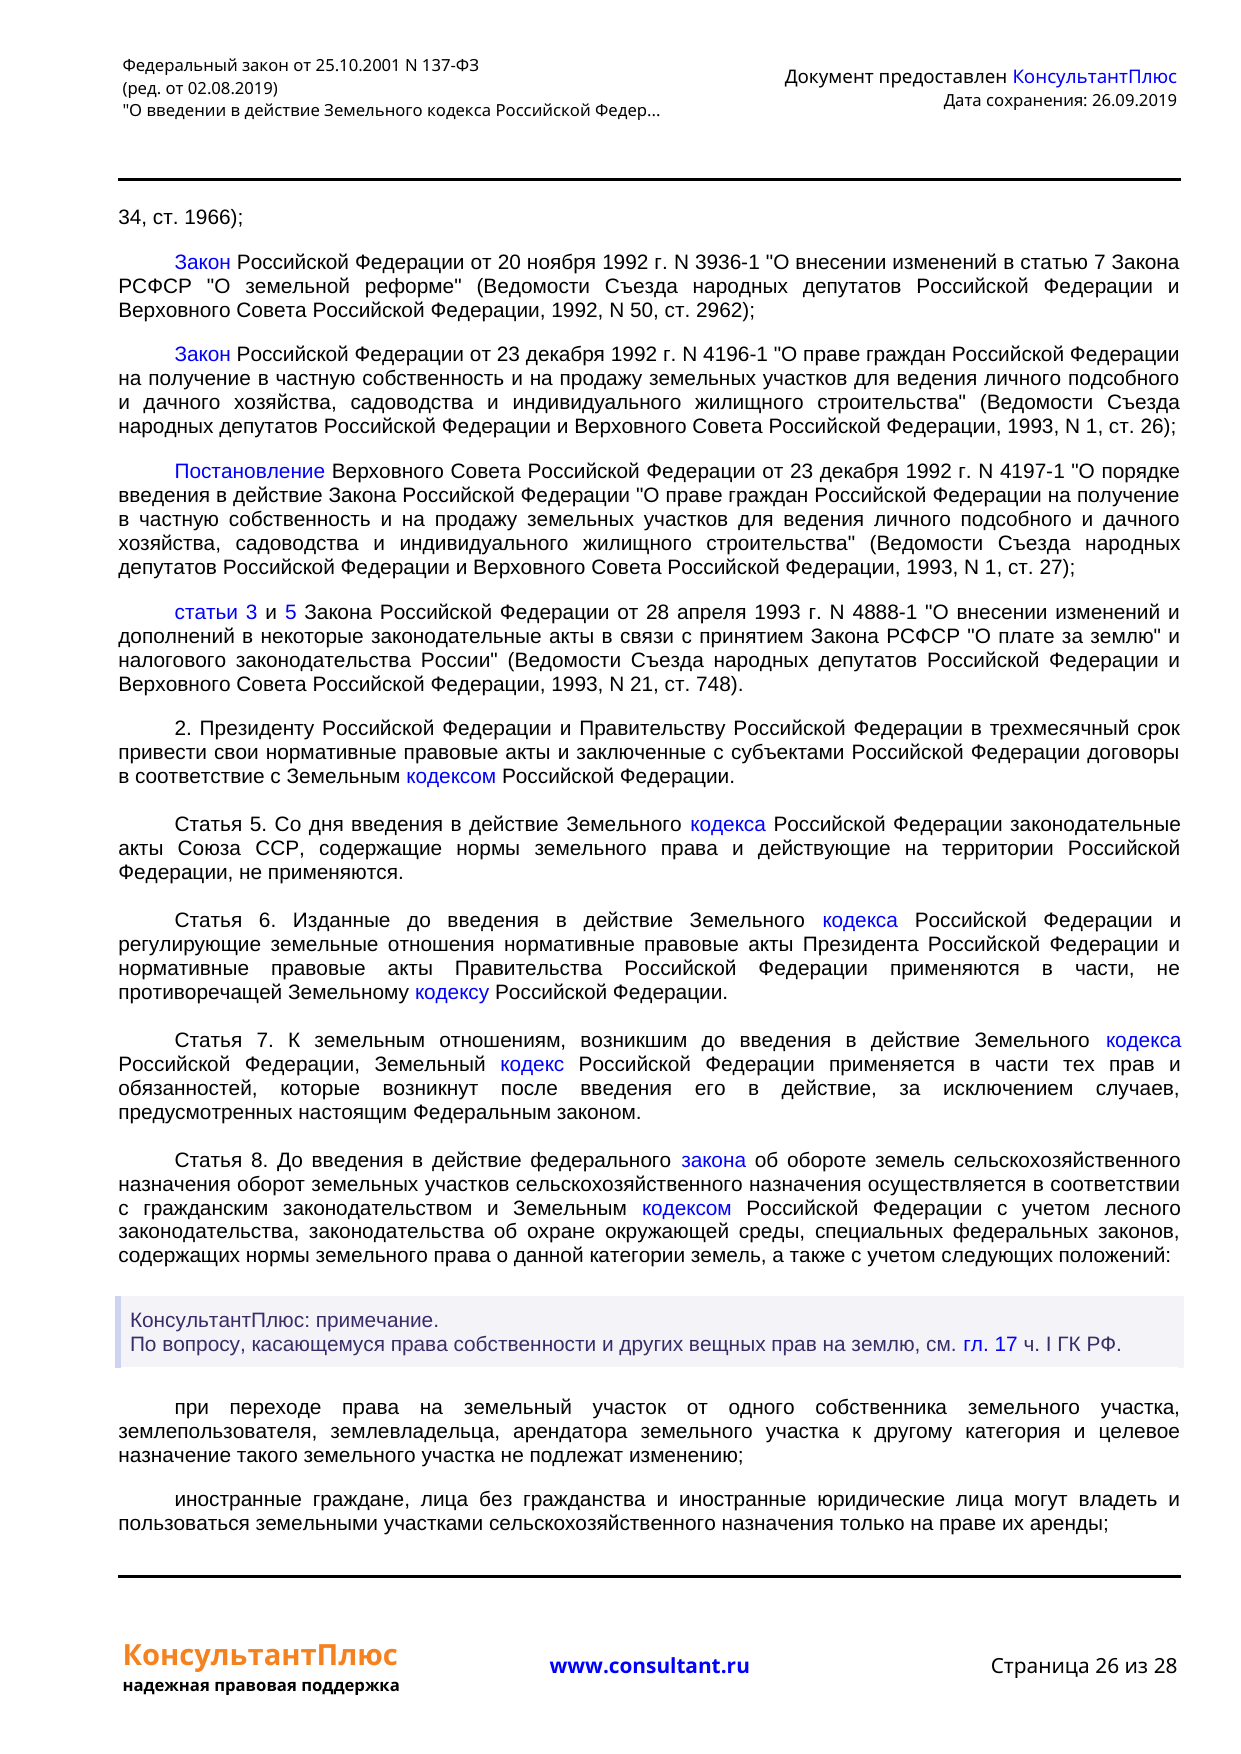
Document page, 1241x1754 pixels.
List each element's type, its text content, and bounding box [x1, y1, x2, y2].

text статьи 3 и 5 Закона Российской Федерации от 28 апреля 1993 г. N 4888-1 "О внесении изменений и дополнений в некоторые законодательные акты в связи с принятием Закона РСФСР "О плате за землю" и налогового законодательства России" (Ведомости Съезда народных депутатов Российской Федерации и Верховного Совета Российской Федерации, 1993, N 21, ст. 748). [118, 599, 1181, 695]
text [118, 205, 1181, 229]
table_header КонсультантПлюс: примечание. По вопросу, касающемуся права собственности и других вещных прав на землю, см. гл. 17 ч. I ГК РФ. [121, 1296, 1178, 1367]
text 2. Президенту Российской Федерации и Правительству Российской Федерации в трехмесячный срок привести свои нормативные правовые акты и заключенные с субъектами Российской Федерации договоры в соответствие с Земельным кодексом Российской Федерации. [118, 716, 1181, 788]
text Закон Российской Федерации от 23 декабря 1992 г. N 4196-1 "О праве граждан Российской Федерации на получение в частную собственность и на продажу земельных участков для ведения личного подсобного и дачного хозяйства, садоводства и индивидуального жилищного строительства" (Ведомости Съезда народных депутатов Российской Федерации и Верховного Совета Российской Федерации, 1993, N 1, ст. 26); [118, 342, 1181, 438]
text Статья 5. Со дня введения в действие Земельного кодекса Российской Федерации законодательные акты Союза ССР, содержащие нормы земельного права и действующие на территории Российской Федерации, не применяются. [118, 812, 1181, 884]
text Статья 8. До введения в действие федерального закона об обороте земель сельскохозяйственного назначения оборот земельных участков сельскохозяйственного назначения осуществляется в соответствии с гражданским законодательством и Земельным кодексом Российской Федерации с учетом лесного законодательства, законодательства об охране окружающей среды, специальных федеральных законов, содержащих нормы земельного права о данной категории земель, а также с учетом следующих положений: [118, 1147, 1181, 1267]
text при переходе права на земельный участок от одного собственника земельного участка, землепользователя, землевладельца, арендатора земельного участка к другому категория и целевое назначение такого земельного участка не подлежат изменению; [118, 1394, 1181, 1466]
text иностранные граждане, лица без гражданства и иностранные юридические лица могут владеть и пользоваться земельными участками сельскохозяйственного назначения только на праве их аренды; [118, 1487, 1181, 1535]
text Статья 7. К земельным отношениям, возникшим до введения в действие Земельного кодекса Российской Федерации, Земельный кодекс Российской Федерации применяется в части тех прав и обязанностей, которые возникнут после введения его в действие, за исключением случаев, предусмотренных настоящим Федеральным законом. [118, 1028, 1181, 1123]
text Закон Российской Федерации от 20 ноября 1992 г. N 3936-1 "О внесении изменений в статью 7 Закона РСФСР "О земельной реформе" (Ведомости Съезда народных депутатов Российской Федерации и Верховного Совета Российской Федерации, 1992, N 50, ст. 2962); [118, 249, 1181, 321]
text Статья 6. Изданные до введения в действие Земельного кодекса Российской Федерации и регулирующие земельные отношения нормативные правовые акты Президента Российской Федерации и нормативные правовые акты Правительства Российской Федерации применяются в части, не противоречащей Земельному кодексу Российской Федерации. [118, 908, 1181, 1004]
text Постановление Верховного Совета Российской Федерации от 23 декабря 1992 г. N 4197-1 "О порядке введения в действие Закона Российской Федерации "О праве граждан Российской Федерации на получение в частную собственность и на продажу земельных участков для ведения личного подсобного и дачного хозяйства, садоводства и индивидуального жилищного строительства" (Ведомости Съезда народных депутатов Российской Федерации и Верховного Совета Российской Федерации, 1993, N 1, ст. 27); [118, 459, 1181, 579]
